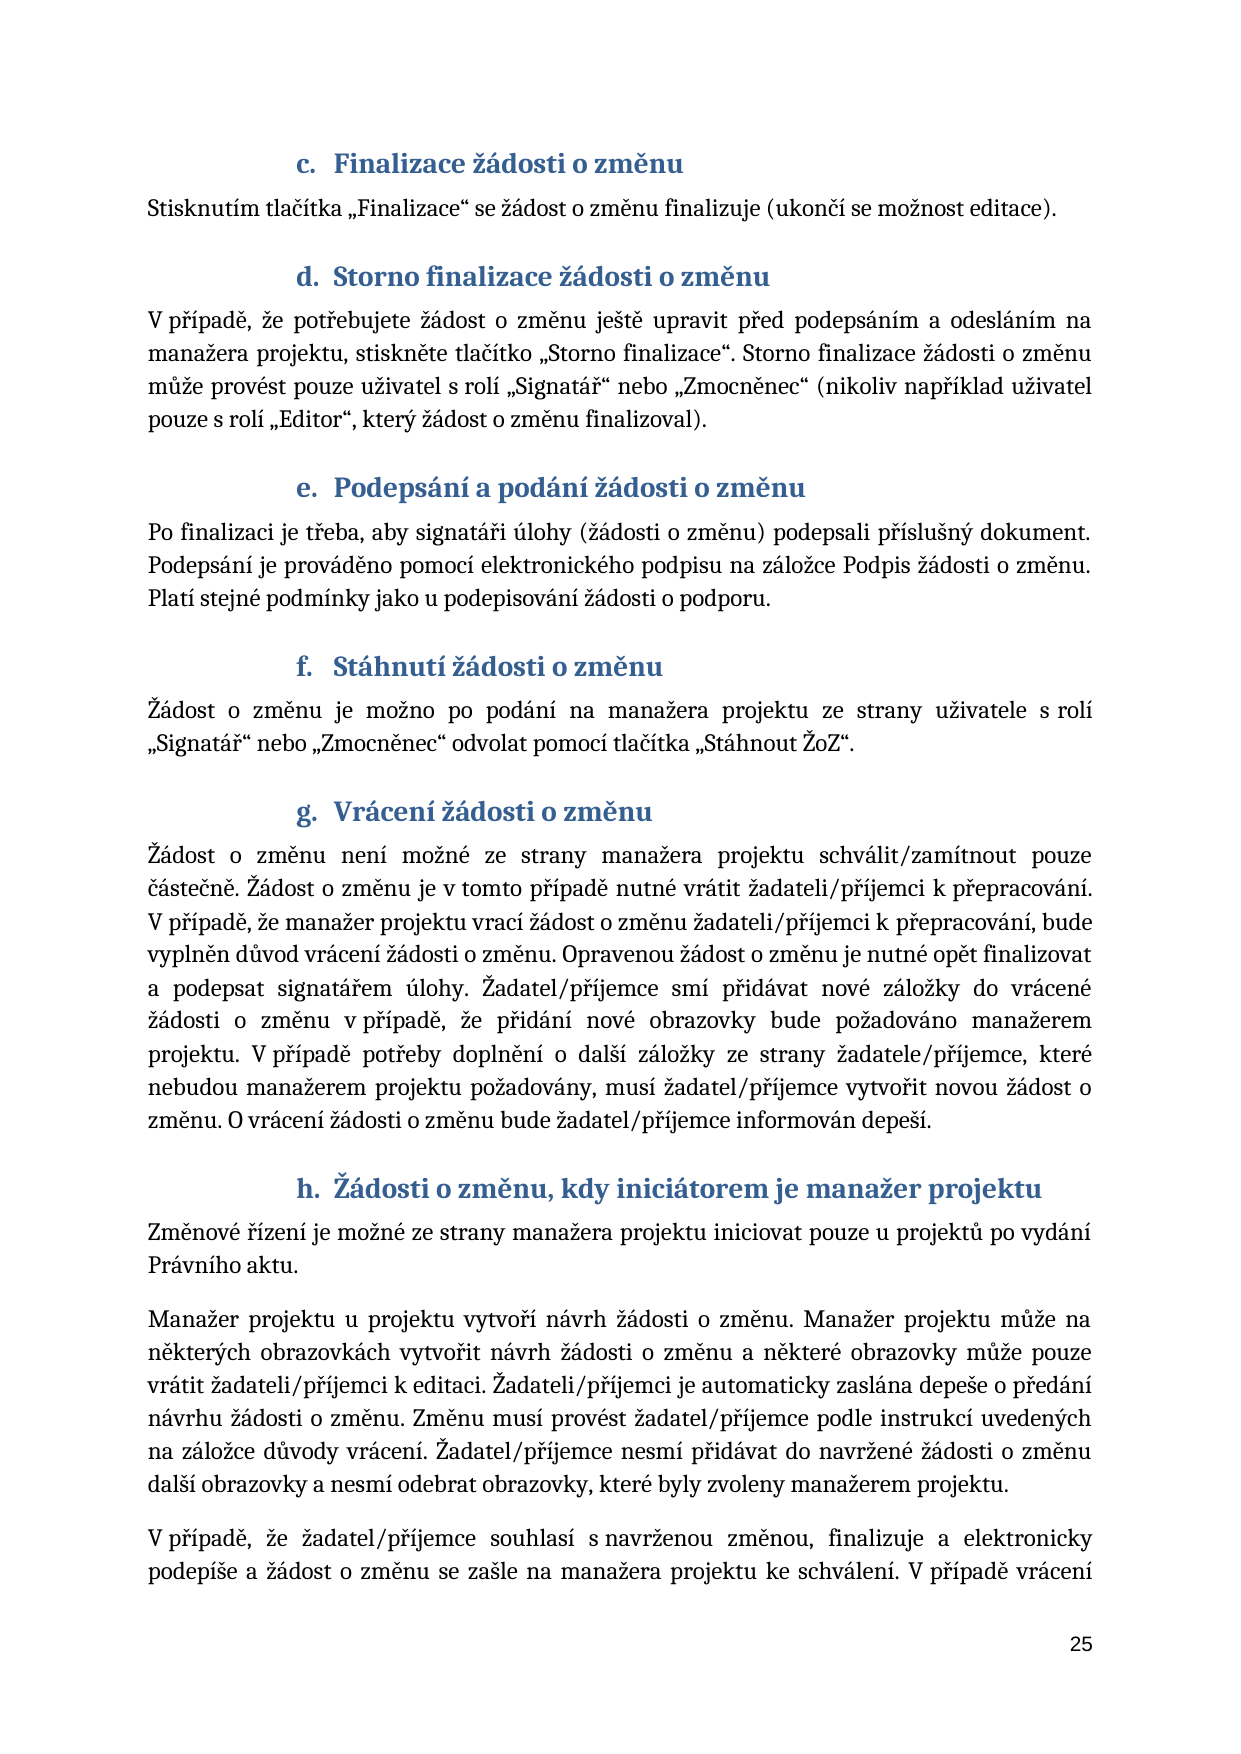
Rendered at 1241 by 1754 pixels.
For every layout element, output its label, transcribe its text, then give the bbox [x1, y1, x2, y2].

subtitle Žádosti o změnu, kdy iniciátorem je manažer projektu [296, 1172, 1093, 1205]
text V případě, že potřebujete žádost o změnu ještě upravit před podepsáním a odesláním na manažera projektu, stiskněte tlačítko „Storno finalizace“. Storno finalizace žádosti o změnu může provést pouze uživatel s rolí „Signatář“ nebo „Zmocněnec“ (nikoliv například uživatel pouze s rolí „Editor“, který žádost o změnu finalizoval). [148, 306, 1093, 434]
subtitle Stáhnutí žádosti o změnu [296, 650, 1093, 683]
text Změnové řízení je možné ze strany manažera projektu iniciovat pouze u projektů po vydání Právního aktu. [148, 1218, 1093, 1280]
subtitle Finalizace žádosti o změnu [296, 148, 1093, 181]
text Manažer projektu u projektu vytvoří návrh žádosti o změnu. Manažer projektu může na některých obrazovkách vytvořit návrh žádosti o změnu a některé obrazovky může pouze vrátit žadateli/příjemci k editaci. Žadateli/příjemci je automaticky zaslána depeše o předání návrhu žádosti o změnu. Změnu musí provést žadatel/příjemce podle instrukcí uvedených na záložce důvody vrácení. Žadatel/příjemce nesmí přidávat do navržené žádosti o změnu další obrazovky a nesmí odebrat obrazovky, které byly zvoleny manažerem projektu. [148, 1305, 1093, 1499]
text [148, 1524, 1093, 1586]
text Žádost o změnu je možno po podání na manažera projektu ze strany uživatele s rolí „Signatář“ nebo „Zmocněnec“ odvolat pomocí tlačítka „Stáhnout ŽoZ“. [148, 696, 1093, 758]
text Stisknutím tlačítka „Finalizace“ se žádost o změnu finalizuje (ukončí se možnost editace). [148, 194, 1093, 222]
text Žádost o změnu není možné ze strany manažera projektu schválit/zamítnout pouze částečně. Žádost o změnu je v tomto případě nutné vrátit žadateli/příjemci k přepracování. V případě, že manažer projektu vrací žádost o změnu žadateli/příjemci k přepracování, bude vyplněn důvod vrácení žádosti o změnu. Opravenou žádost o změnu je nutné opět finalizovat a podepsat signatářem úlohy. Žadatel/příjemce smí přidávat nové záložky do vrácené žádosti o změnu v případě, že přidání nové obrazovky bude požadováno manažerem projektu. V případě potřeby doplnění o další záložky ze strany žadatele/příjemce, které nebudou manažerem projektu požadovány, musí žadatel/příjemce vytvořit novou žádost o změnu. O vrácení žádosti o změnu bude žadatel/příjemce informován depeší. [148, 841, 1093, 1134]
text Po finalizaci je třeba, aby signatáři úlohy (žádosti o změnu) podepsali příslušný dokument. Podepsání je prováděno pomocí elektronického podpisu na záložce Podpis žádosti o změnu. Platí stejné podmínky jako u podepisování žádosti o podporu. [148, 517, 1093, 612]
subtitle Vrácení žádosti o změnu [296, 795, 1093, 829]
subtitle Podepsání a podání žádosti o změnu [296, 471, 1093, 505]
subtitle Storno finalizace žádosti o změnu [296, 260, 1093, 293]
